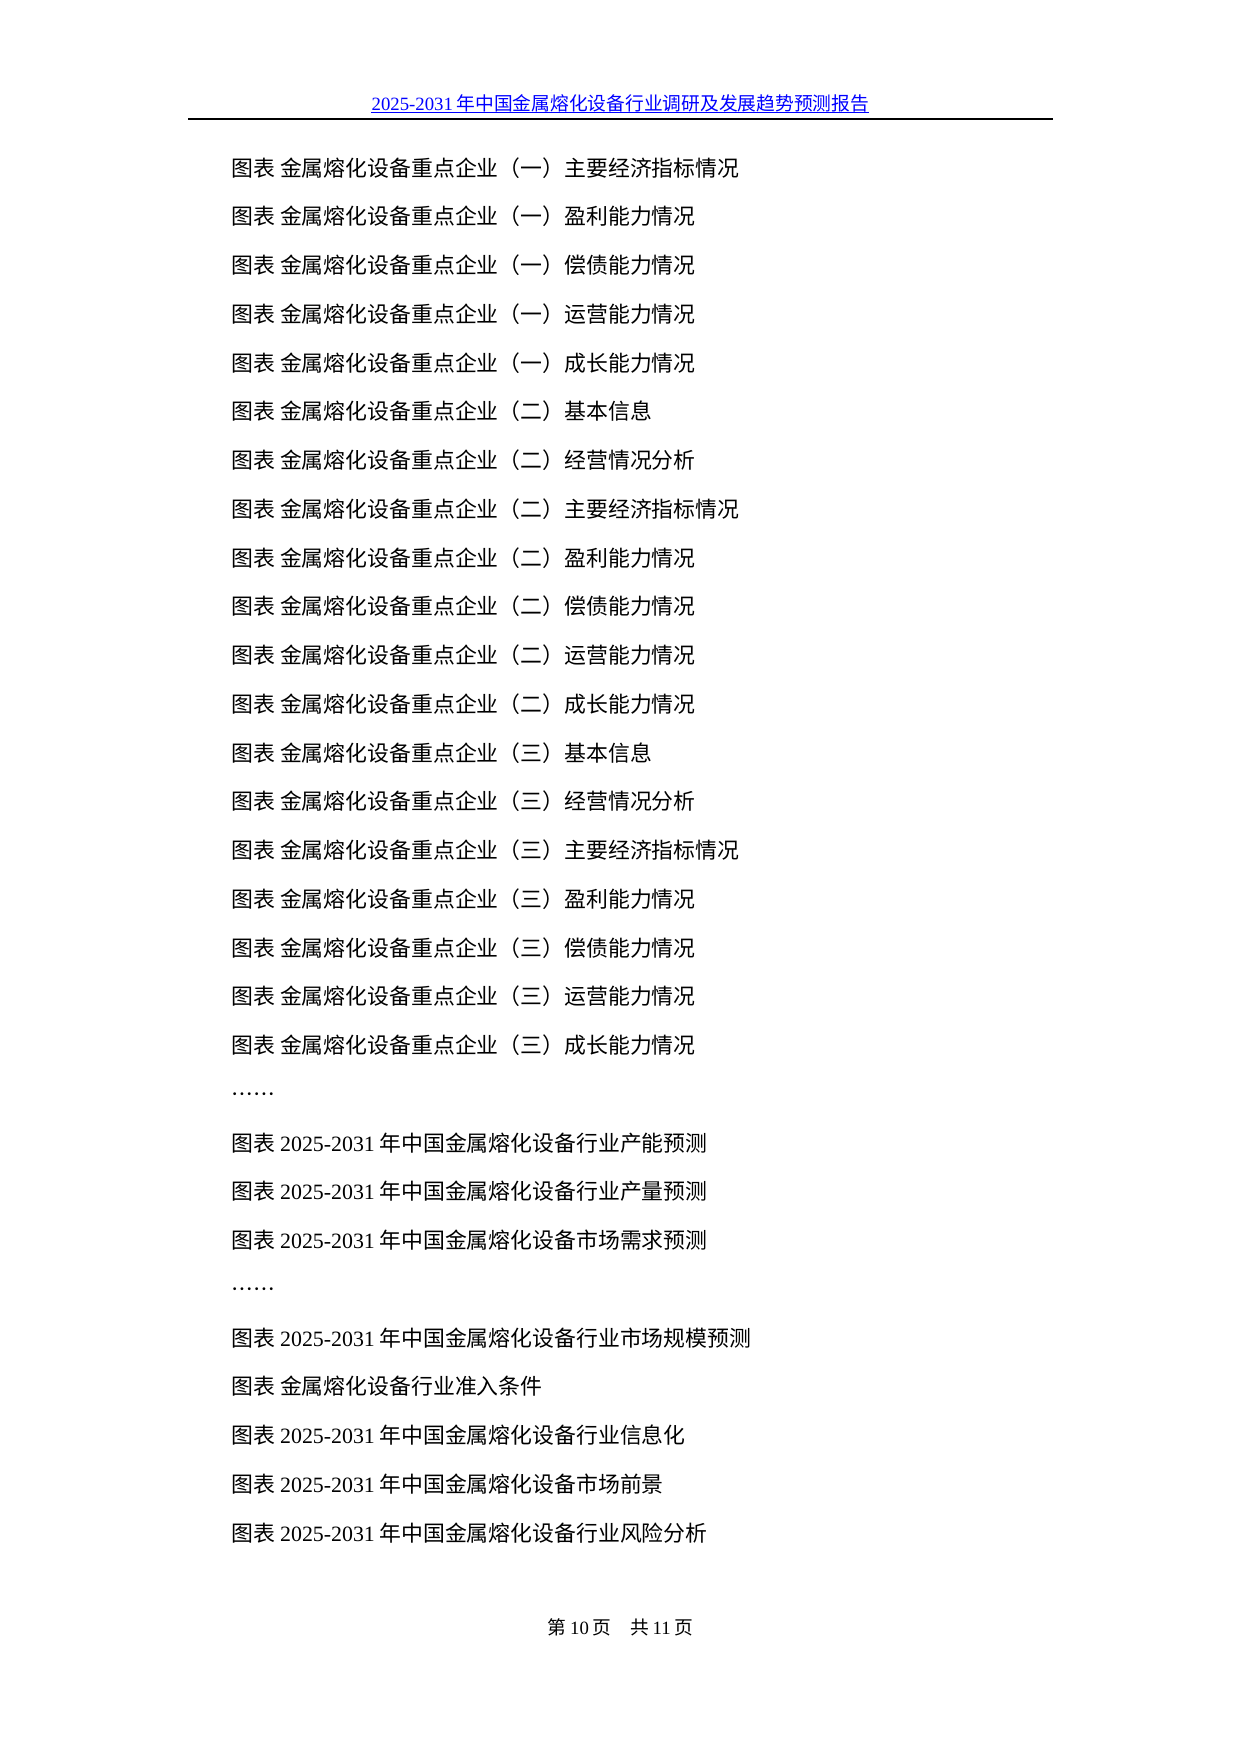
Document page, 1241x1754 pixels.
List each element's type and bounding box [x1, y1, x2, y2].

text [187, 150, 1053, 1548]
